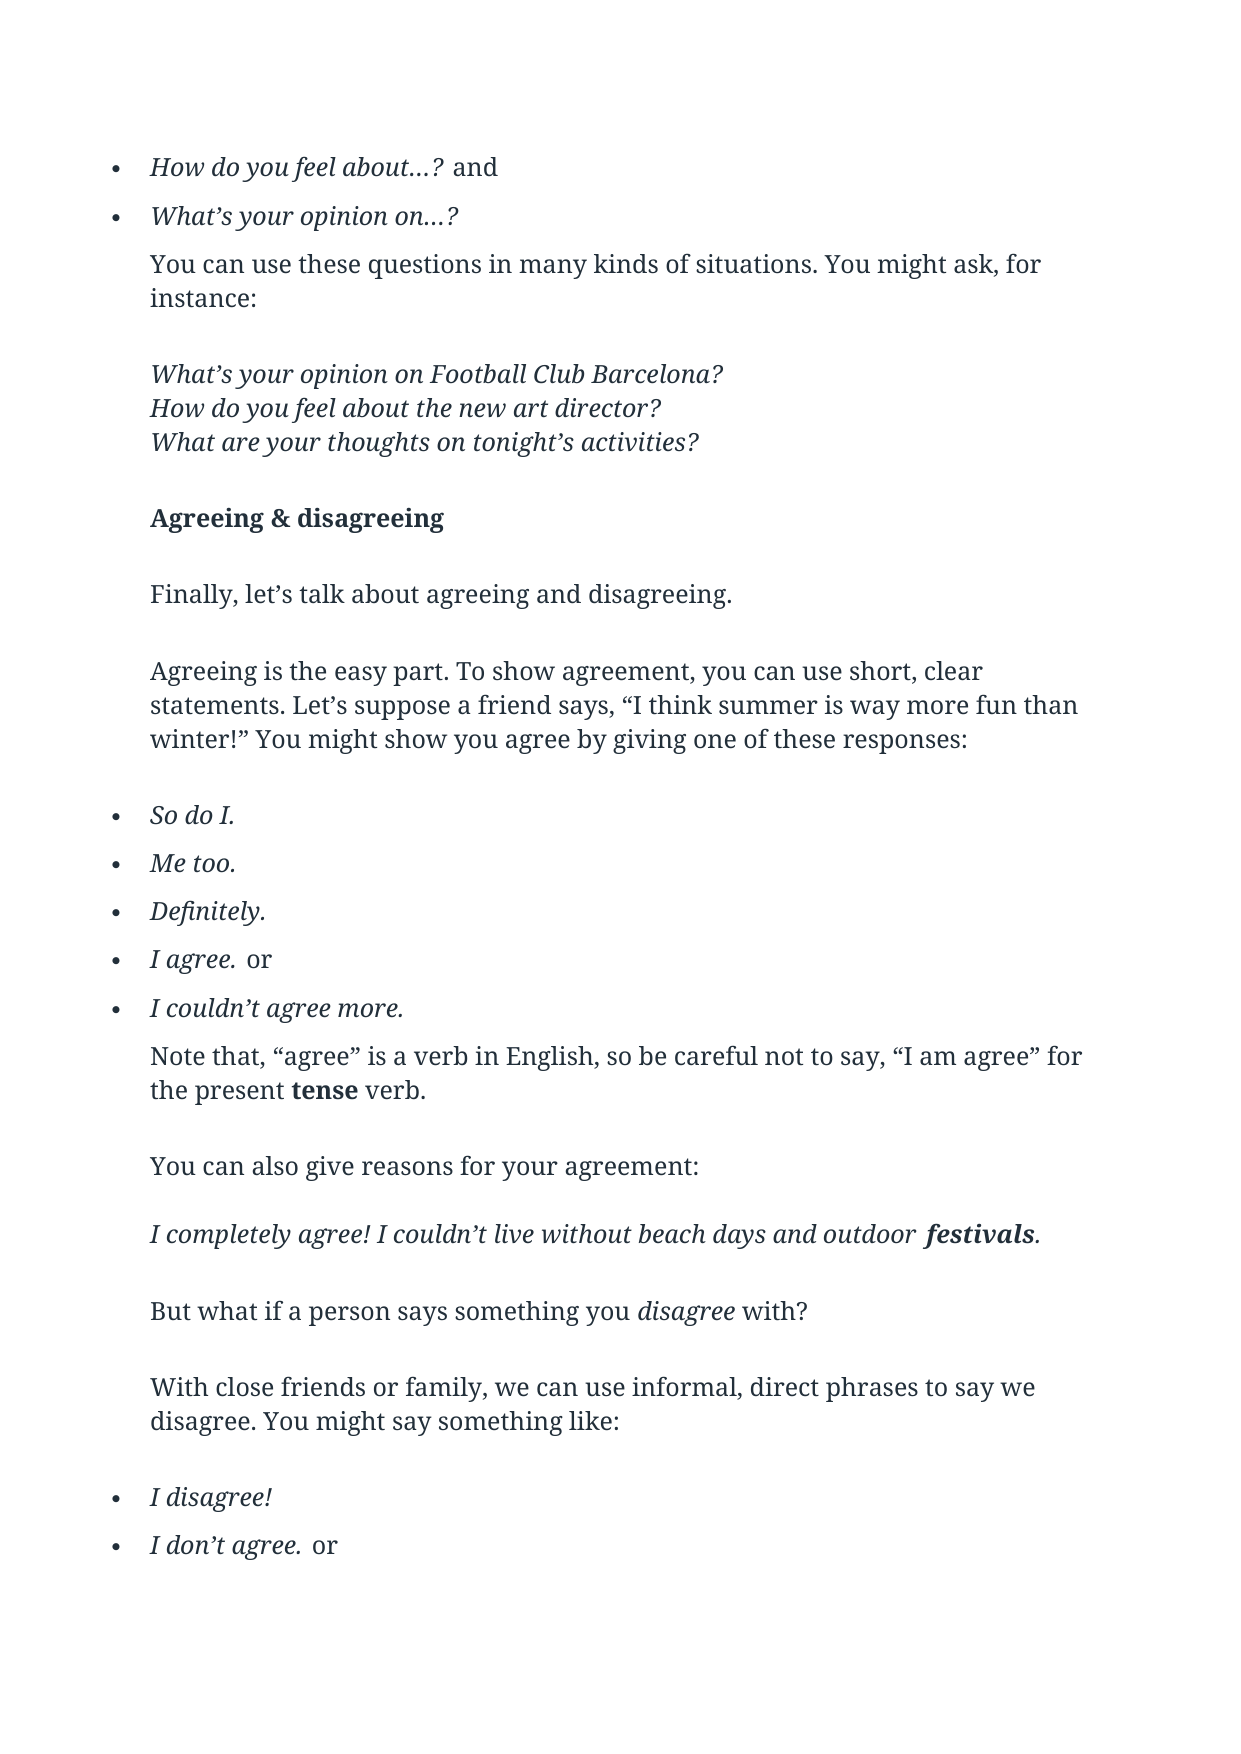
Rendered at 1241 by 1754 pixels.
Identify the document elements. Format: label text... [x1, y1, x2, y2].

text You can use these questions in many kinds of situations. You might ask, for instance: [150, 246, 1090, 314]
text Finally, let’s talk about agreeing and disagreeing. [150, 577, 1090, 611]
text With close friends or family, we can use informal, direct phrases to say we disagree. You might say something like: [150, 1369, 1090, 1437]
list Definitely. [112, 894, 1090, 928]
list So do I. [112, 798, 1090, 832]
text Agreeing is the easy part. To show agreement, you can use short, clear statements. Let’s suppose a friend says, “I think summer is way more fun than winter!” You might show you agree by giving one of these responses: [150, 653, 1090, 756]
text But what if a person says something you disagree with? [150, 1293, 1090, 1327]
list I agree. or [112, 942, 1090, 976]
list I don’t agree. or [112, 1528, 1090, 1562]
text Agreeing & disagreeing [150, 501, 1090, 535]
list Me too. [112, 846, 1090, 880]
text Note that, “agree” is a verb in English, so be careful not to say, “I am agree” for the present tense verb. [150, 1038, 1090, 1107]
list I disagree! [112, 1480, 1090, 1514]
list How do you feel about…? and [112, 150, 1090, 184]
text You can also give reasons for your agreement: I completely agree! I couldn’t live without beach days and outdoor festivals. [150, 1149, 1090, 1251]
text What’s your opinion on Football Club Barcelona? How do you feel about the new art director? What are your thoughts on tonight’s activities? [150, 357, 1090, 459]
list What’s your opinion on…? [112, 198, 1090, 232]
list I couldn’t agree more. [112, 990, 1090, 1024]
